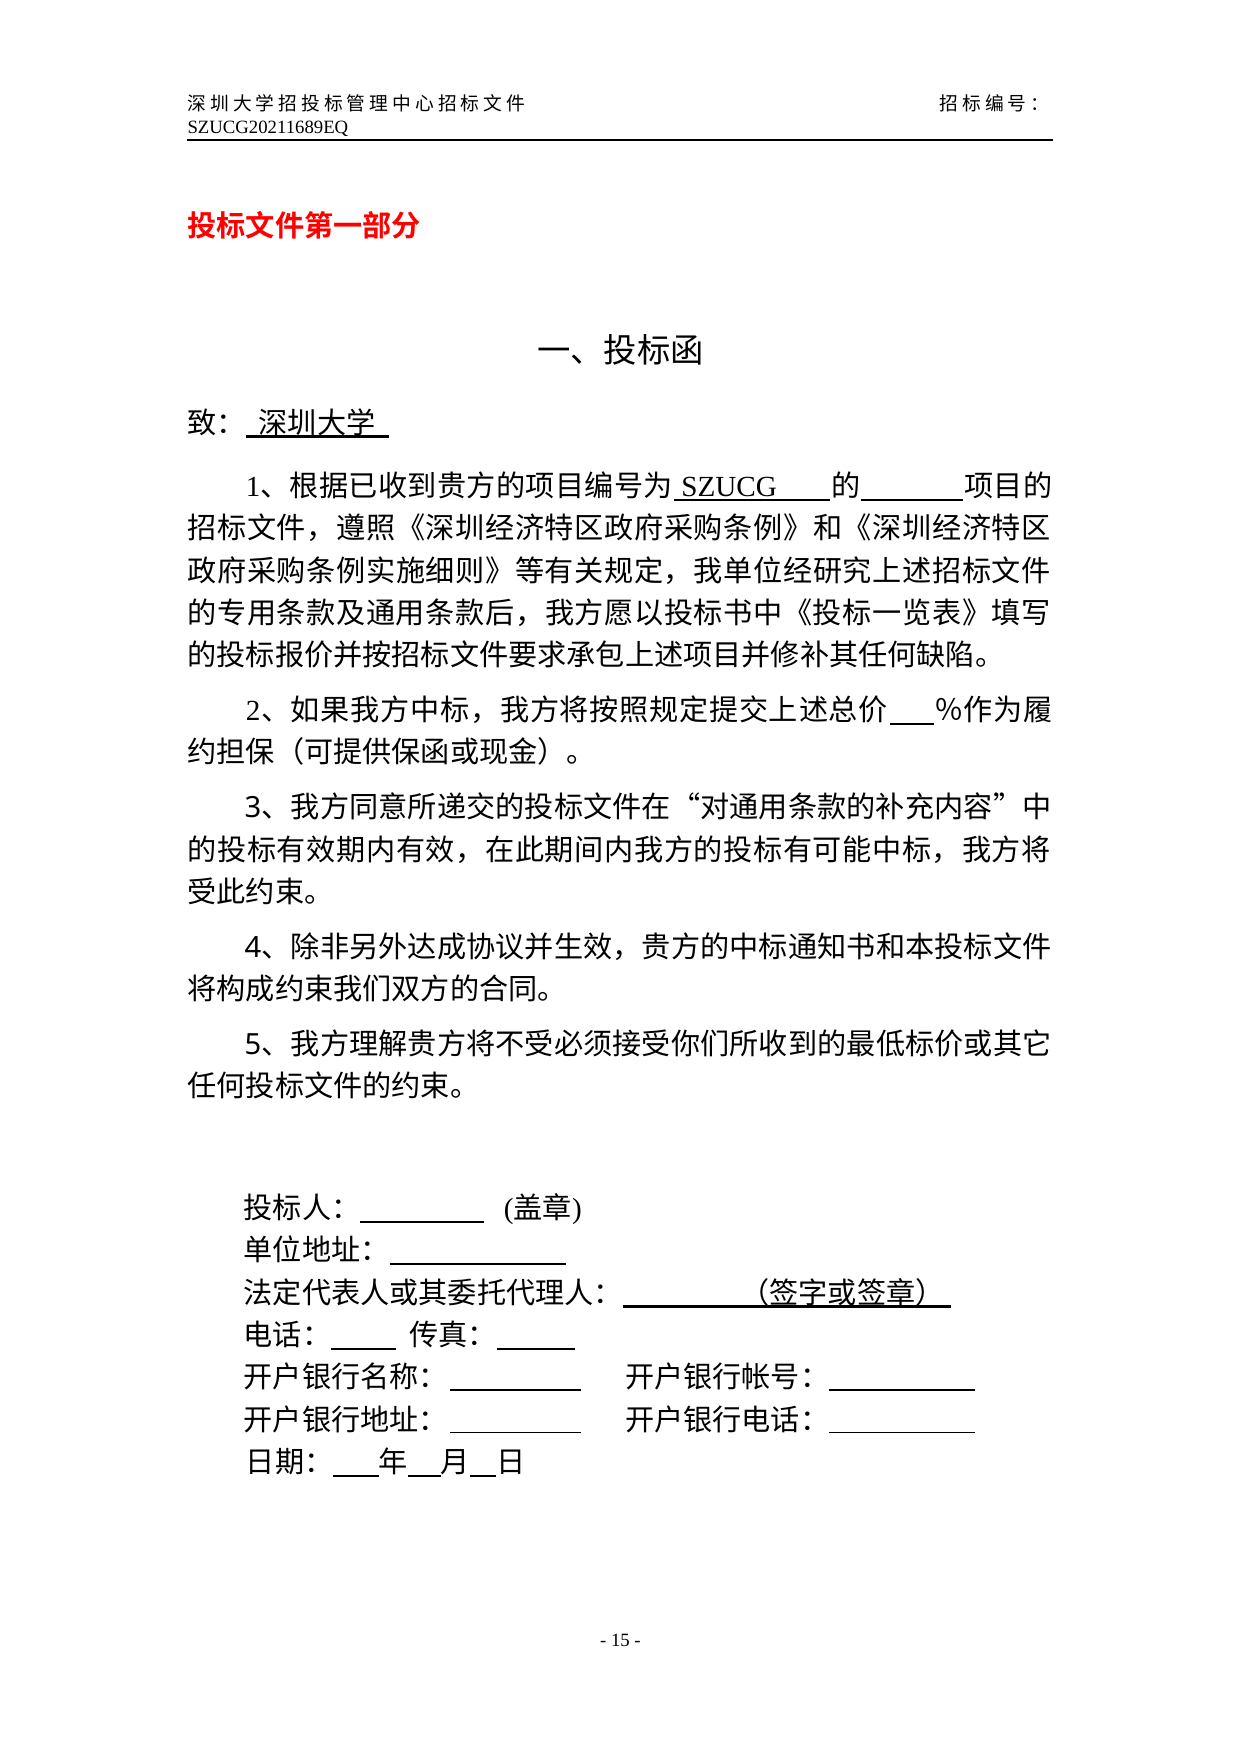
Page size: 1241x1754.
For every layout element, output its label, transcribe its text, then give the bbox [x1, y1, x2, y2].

subtitle 一、投标函 [187, 324, 1053, 372]
text 电话： 传真： [243, 1312, 1053, 1354]
text 2、如果我方中标，我方将按照规定提交上述总价 ％作为履约担保（可提供保函或现金）。 [187, 687, 1053, 771]
text 致： 深圳大学 [187, 399, 1053, 442]
text 3、我方同意所递交的投标文件在“对通用条款的补充内容”中的投标有效期内有效，在此期间内我方的投标有可能中标，我方将受此约束。 [187, 784, 1053, 911]
text 法定代表人或其委托代理人： （签字或签章） [243, 1269, 1053, 1312]
text 日期： 年 月 日 [187, 1438, 1053, 1481]
text 单位地址： [243, 1227, 1053, 1269]
text 投标人： (盖章) [243, 1185, 1053, 1227]
subtitle 投标文件第一部分 [187, 202, 1053, 244]
text 1、根据已收到贵方的项目编号为 SZUCG 的 项目的招标文件，遵照《深圳经济特区政府采购条例》和《深圳经济特区政府采购条例实施细则》等有关规定，我单位经研究上述招标文件的专用条款及通用条款后，我方愿以投标书中《投标一览表》填写的投标报价并按招标文件要求承包上述项目并修补其任何缺陷。 [187, 463, 1053, 674]
text 开户银行地址： 开户银行电话： [243, 1396, 1053, 1438]
text 开户银行名称： 开户银行帐号： [243, 1354, 1053, 1396]
text 5、我方理解贵方将不受必须接受你们所收到的最低标价或其它任何投标文件的约束。 [187, 1020, 1053, 1105]
text 4、除非另外达成协议并生效，贵方的中标通知书和本投标文件将构成约束我们双方的合同。 [187, 923, 1053, 1008]
